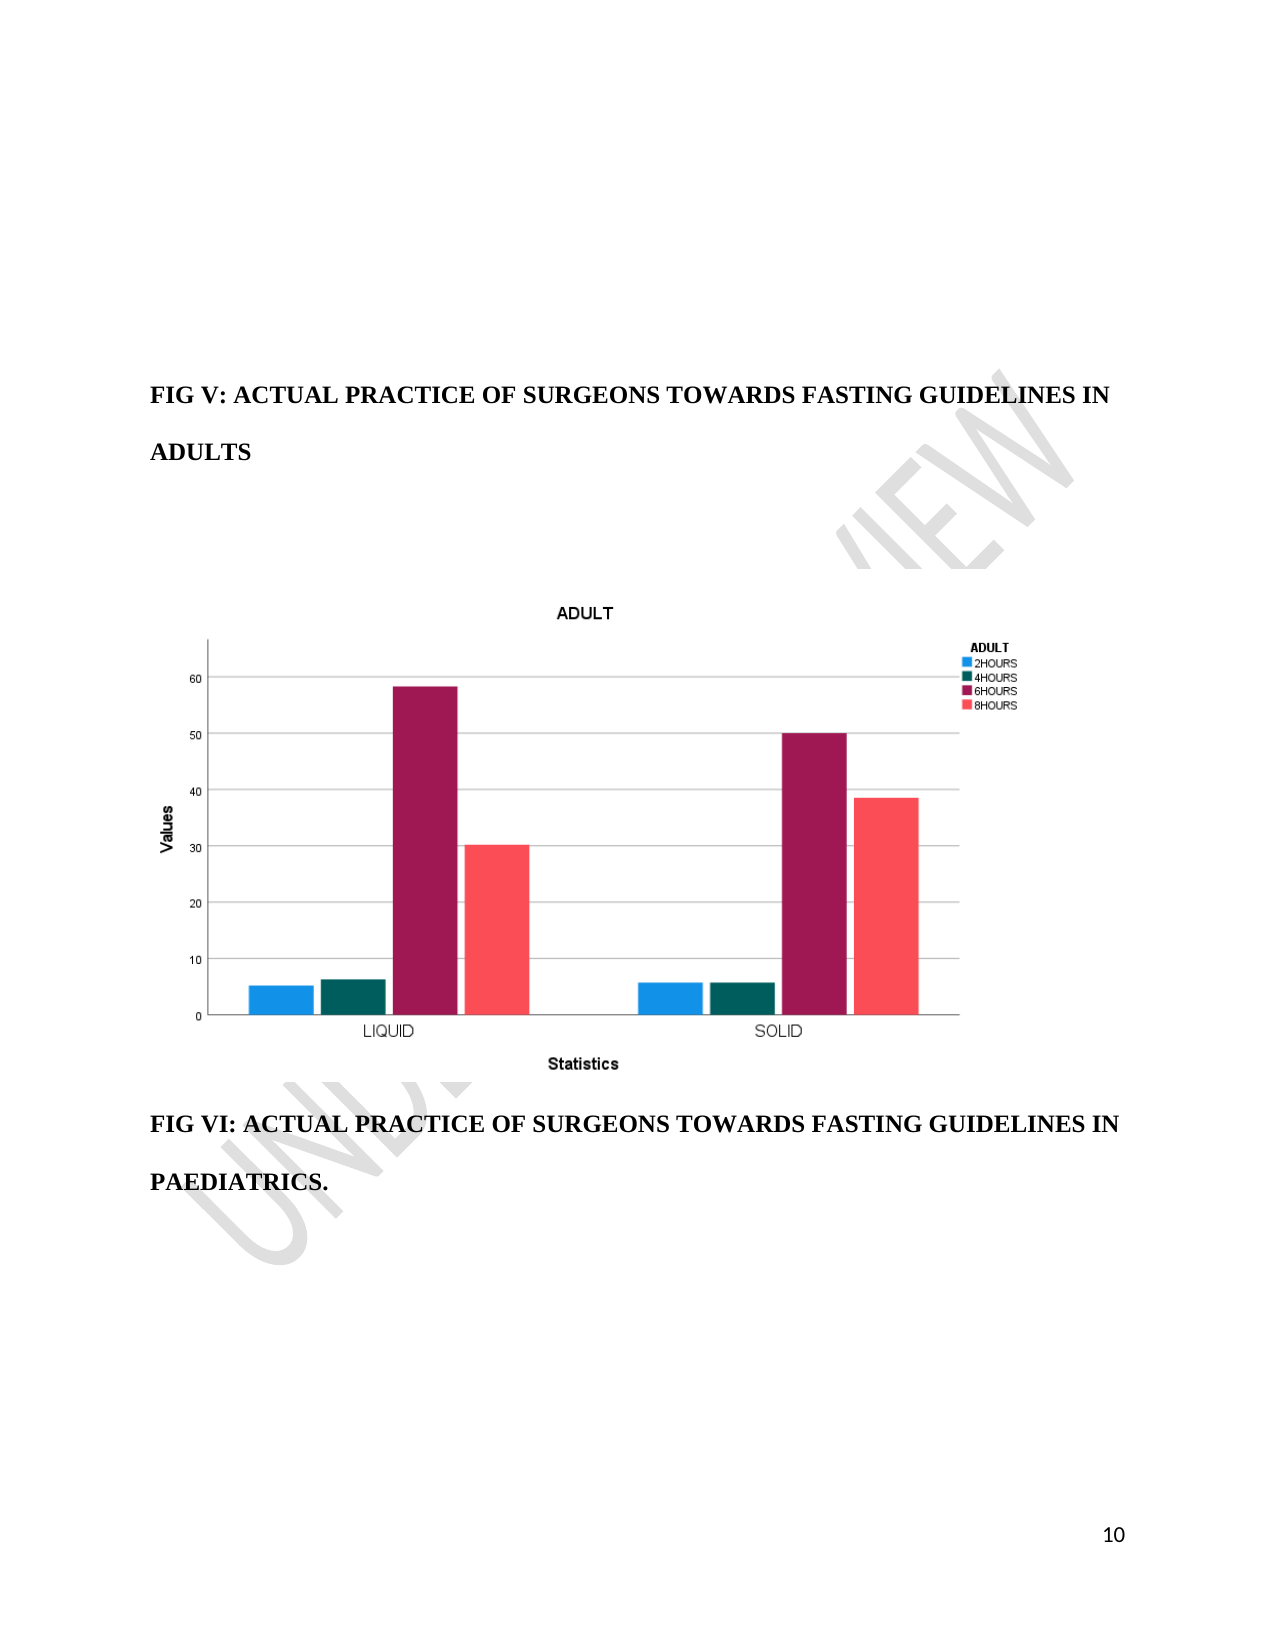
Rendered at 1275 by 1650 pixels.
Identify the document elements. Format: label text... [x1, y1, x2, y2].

text FIG V: ACTUAL PRACTICE OF SURGEONS TOWARDS FASTING GUIDELINES IN ADULTS [150, 380, 1125, 466]
text FIG VI: ACTUAL PRACTICE OF SURGEONS TOWARDS FASTING GUIDELINES IN PAEDIATRICS. [150, 1109, 1125, 1196]
picture [150, 569, 1021, 1082]
